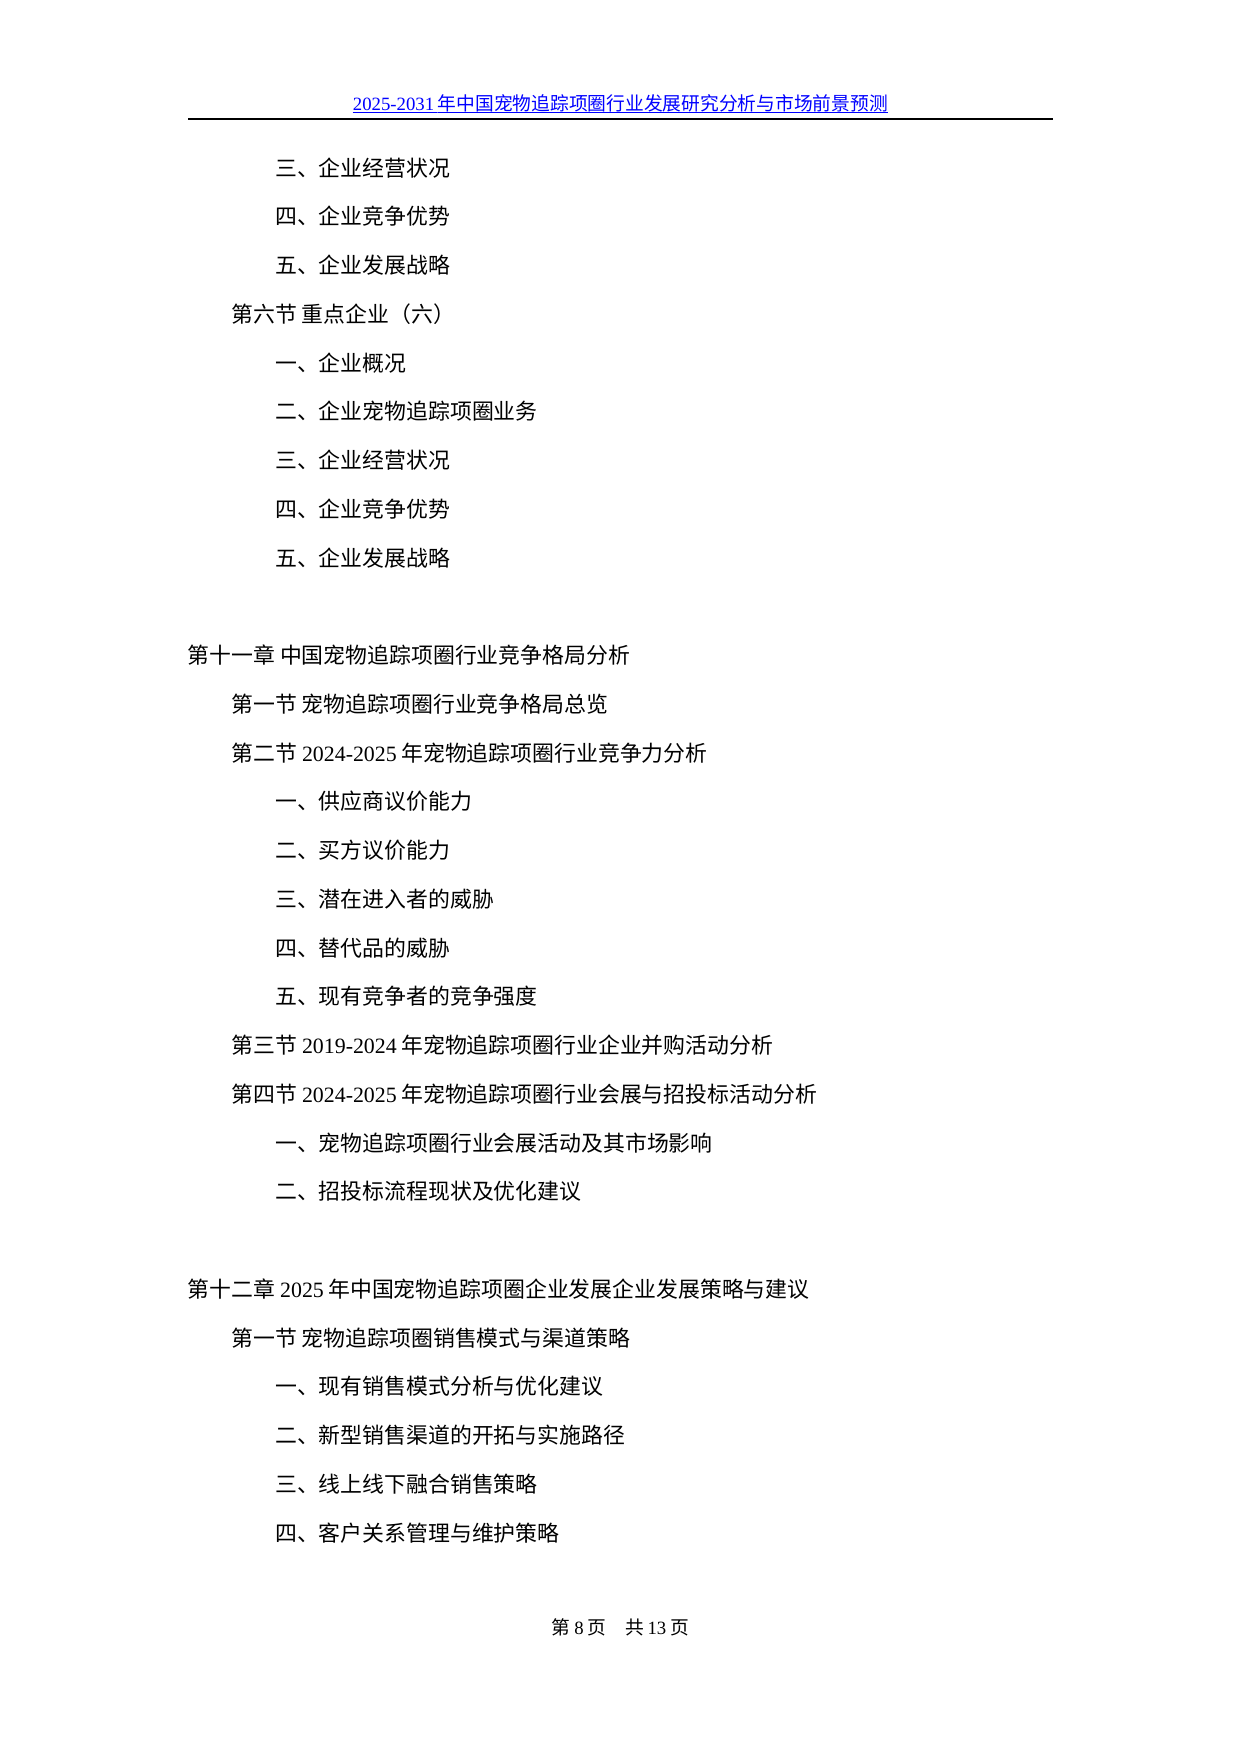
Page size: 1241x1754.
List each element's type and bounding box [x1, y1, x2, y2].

text [187, 150, 1053, 1548]
